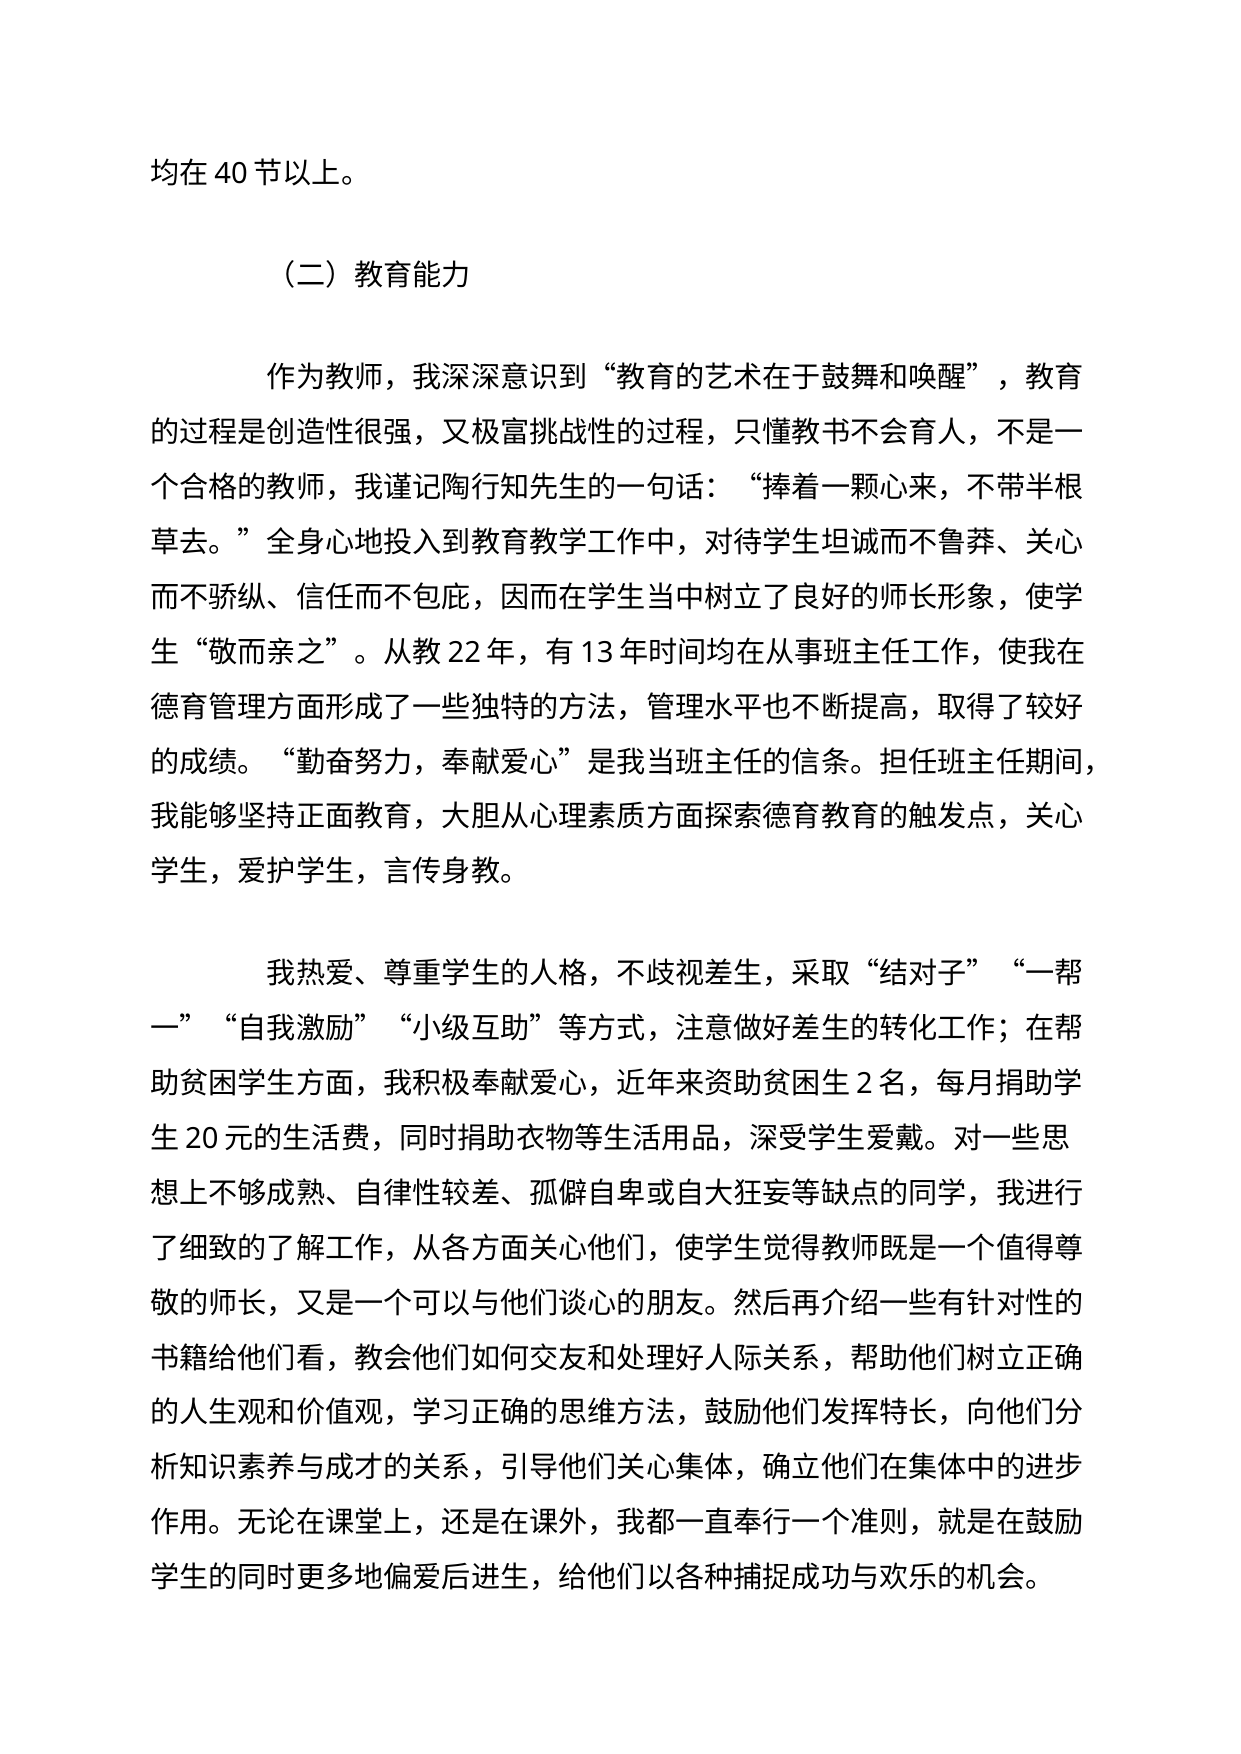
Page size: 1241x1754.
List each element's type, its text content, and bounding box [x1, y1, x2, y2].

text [150, 150, 1090, 192]
text 作为教师，我深深意识到“教育的艺术在于鼓舞和唤醒”，教育的过程是创造性很强，又极富挑战性的过程，只懂教书不会育人，不是一个合格的教师，我谨记陶行知先生的一句话：“捧着一颗心来，不带半根草去。”全身心地投入到教育教学工作中，对待学生坦诚而不鲁莽、关心而不骄纵、信任而不包庇，因而在学生当中树立了良好的师长形象，使学生“敬而亲之”。从教22年，有13年时间均在从事班主任工作，使我在德育管理方面形成了一些独特的方法，管理水平也不断提高，取得了较好的成绩。“勤奋努力，奉献爱心”是我当班主任的信条。担任班主任期间，我能够坚持正面教育，大胆从心理素质方面探索德育教育的触发点，关心学生，爱护学生，言传身教。 [150, 354, 1090, 890]
text （二）教育能力 [150, 252, 1090, 294]
text 我热爱、尊重学生的人格，不歧视差生，采取“结对子”“一帮一”“自我激励”“小级互助”等方式，注意做好差生的转化工作；在帮助贫困学生方面，我积极奉献爱心，近年来资助贫困生2名，每月捐助学生20元的生活费，同时捐助衣物等生活用品，深受学生爱戴。对一些思想上不够成熟、自律性较差、孤僻自卑或自大狂妄等缺点的同学，我进行了细致的了解工作，从各方面关心他们，使学生觉得教师既是一个值得尊敬的师长，又是一个可以与他们谈心的朋友。然后再介绍一些有针对性的书籍给他们看，教会他们如何交友和处理好人际关系，帮助他们树立正确的人生观和价值观，学习正确的思维方法，鼓励他们发挥特长，向他们分析知识素养与成才的关系，引导他们关心集体，确立他们在集体中的进步作用。无论在课堂上，还是在课外，我都一直奉行一个准则，就是在鼓励学生的同时更多地偏爱后进生，给他们以各种捕捉成功与欢乐的机会。 [150, 950, 1090, 1596]
